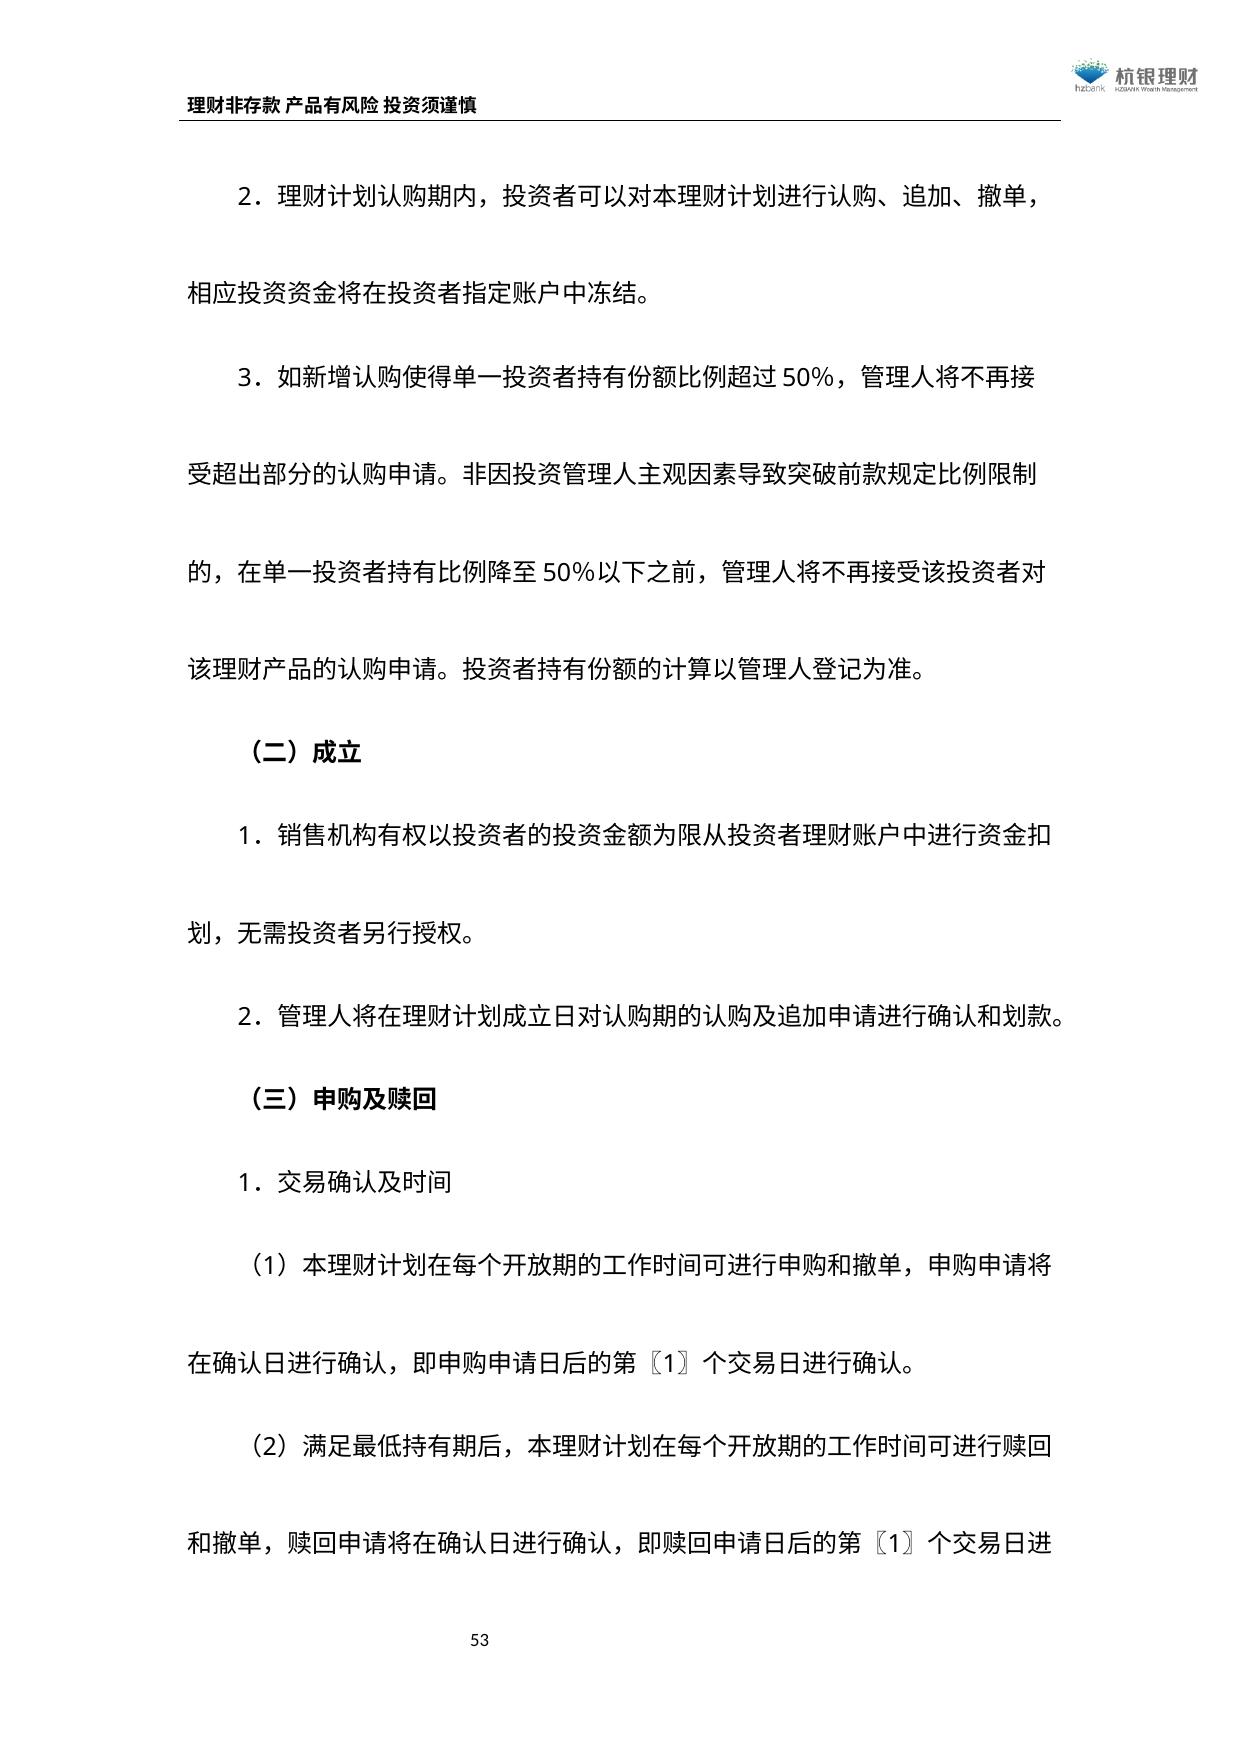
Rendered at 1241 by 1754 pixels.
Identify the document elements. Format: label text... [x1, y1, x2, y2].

list 如新增认购使得单一投资者持有份额比例超过50％，管理人将不再接受超出部分的认购申请。非因投资管理人主观因素导致突破前款规定比例限制的，在单一投资者持有比例降至50％以下之前，管理人将不再接受该投资者对该理财产品的认购申请。投资者持有份额的计算以管理人登记为准。 [187, 343, 1053, 700]
list 销售机构有权以投资者的投资金额为限从投资者理财账户中进行资金扣划，无需投资者另行授权。 [187, 801, 1053, 964]
list 交易确认及时间 [187, 1148, 1053, 1213]
list 申购及赎回 [187, 1065, 1053, 1130]
list 本理财计划在每个开放期的工作时间可进行申购和撤单，申购申请将在确认日进行确认，即申购申请日后的第〖1〗个交易日进行确认。 [187, 1231, 1053, 1394]
list 理财计划认购期内，投资者可以对本理财计划进行认购、追加、撤单，相应投资资金将在投资者指定账户中冻结。 [187, 162, 1053, 324]
list 成立 [187, 718, 1053, 783]
list 管理人将在理财计划成立日对认购期的认购及追加申请进行确认和划款。 [187, 982, 1053, 1047]
picture [1027, 0, 1240, 151]
list 满足最低持有期后，本理财计划在每个开放期的工作时间可进行赎回和撤单，赎回申请将在确认日进行确认，即赎回申请日后的第〖1〗个交易日进行确认。 [187, 1412, 1053, 1574]
